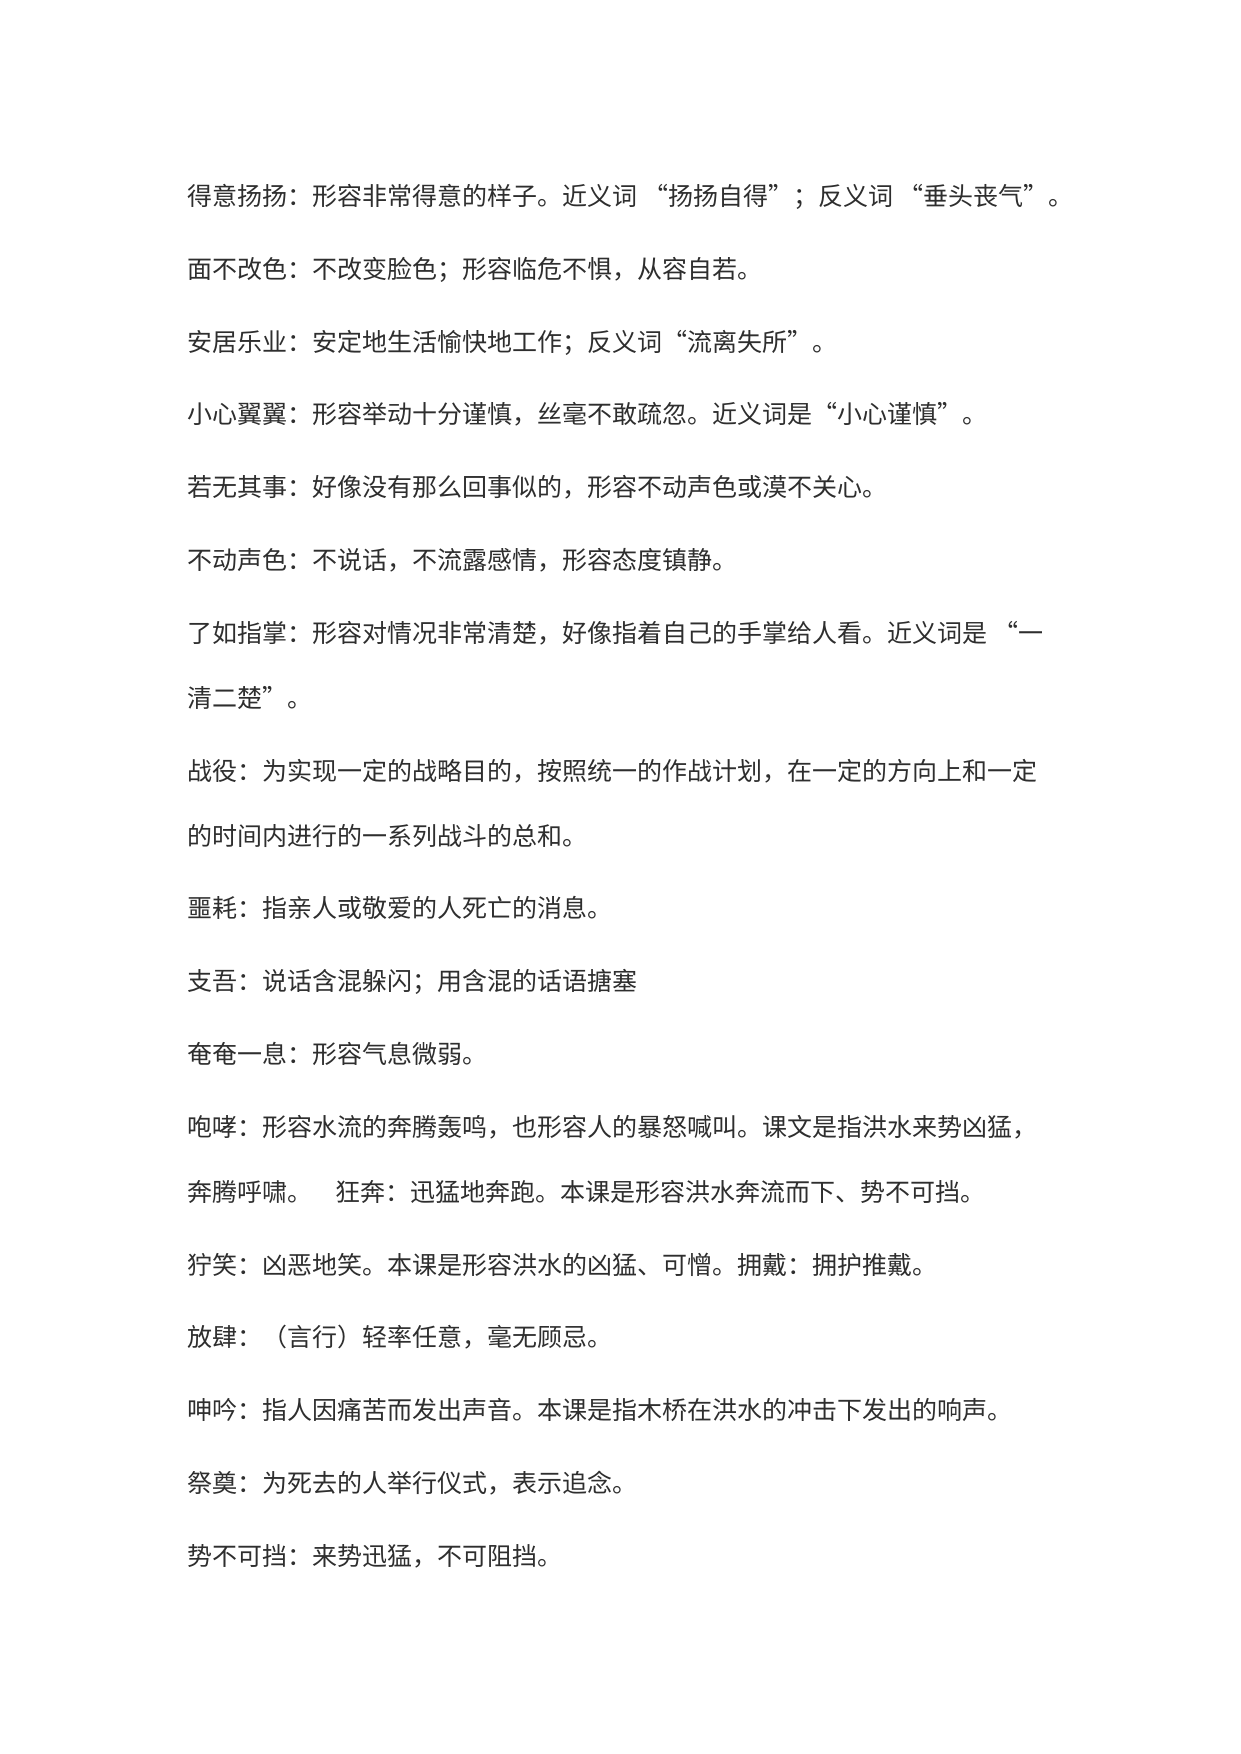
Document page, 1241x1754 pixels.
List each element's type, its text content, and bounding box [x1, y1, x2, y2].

text 了如指掌：形容对情况非常清楚，好像指着自己的手掌给人看。近义词是 “一清二楚”。 [187, 599, 1053, 729]
text 支吾：说话含混躲闪；用含混的话语搪塞 [187, 947, 1053, 1012]
text 放肆：（言行）轻率任意，毫无顾忌。 [187, 1303, 1053, 1368]
text 战役：为实现一定的战略目的，按照统一的作战计划，在一定的方向上和一定的时间内进行的一系列战斗的总和。 [187, 737, 1053, 867]
text 狞笑：凶恶地笑。本课是形容洪水的凶猛、可憎。拥戴：拥护推戴。 [187, 1231, 1053, 1296]
text 若无其事：好像没有那么回事似的，形容不动声色或漠不关心。 [187, 453, 1053, 518]
text 不动声色：不说话，不流露感情，形容态度镇静。 [187, 526, 1053, 591]
text 得意扬扬：形容非常得意的样子。近义词 “扬扬自得”；反义词 “垂头丧气”。 [187, 162, 1053, 227]
text 呻吟：指人因痛苦而发出声音。本课是指木桥在洪水的冲击下发出的响声。 [187, 1376, 1053, 1441]
text 祭奠：为死去的人举行仪式，表示追念。 [187, 1449, 1053, 1514]
text 噩耗：指亲人或敬爱的人死亡的消息。 [187, 874, 1053, 939]
text 奄奄一息：形容气息微弱。 [187, 1020, 1053, 1085]
text 小心翼翼：形容举动十分谨慎，丝毫不敢疏忽。近义词是“小心谨慎”。 [187, 380, 1053, 445]
text 咆哮：形容水流的奔腾轰鸣，也形容人的暴怒喊叫。课文是指洪水来势凶猛，奔腾呼啸。 狂奔：迅猛地奔跑。本课是形容洪水奔流而下、势不可挡。 [187, 1093, 1053, 1223]
text 面不改色：不改变脸色；形容临危不惧，从容自若。 [187, 235, 1053, 300]
text 安居乐业：安定地生活愉快地工作；反义词“流离失所”。 [187, 308, 1053, 373]
text 势不可挡：来势迅猛，不可阻挡。 [187, 1522, 1053, 1587]
